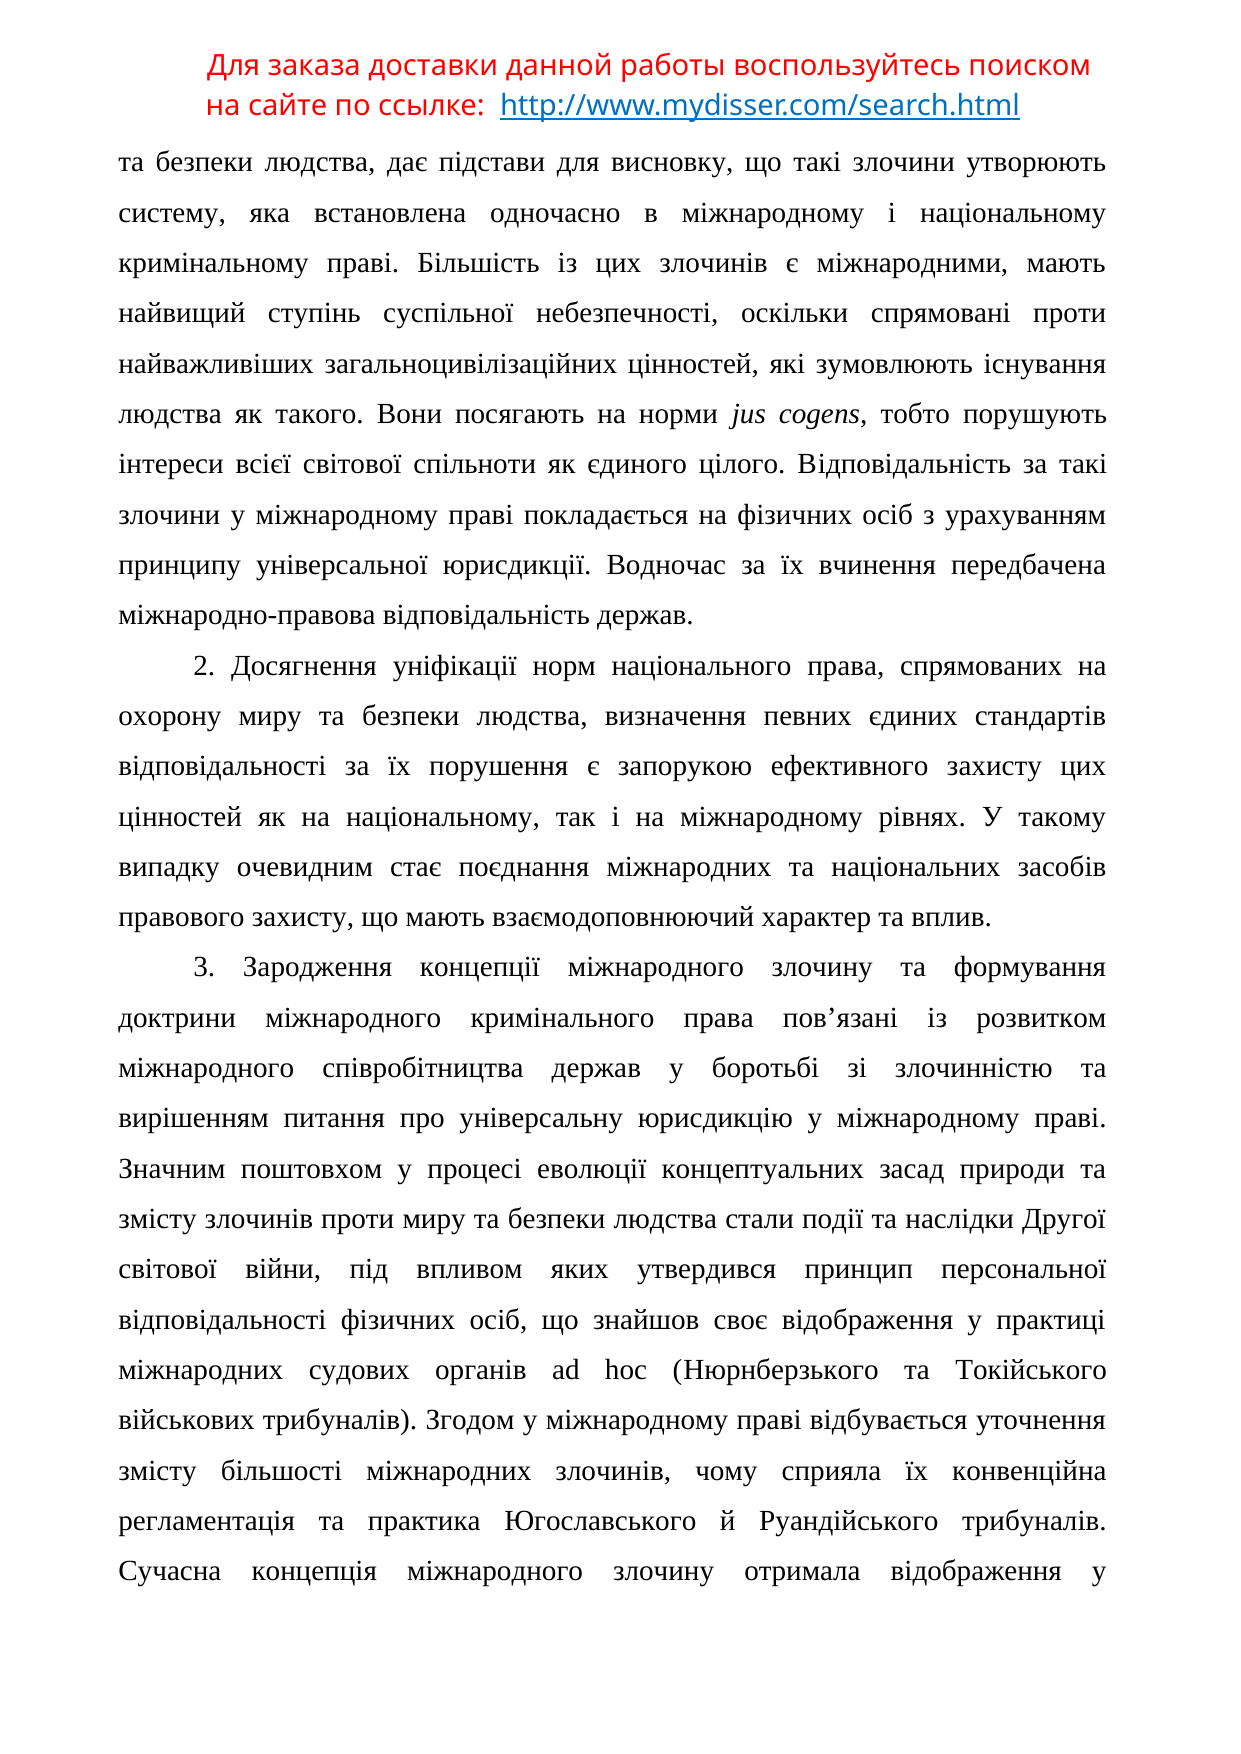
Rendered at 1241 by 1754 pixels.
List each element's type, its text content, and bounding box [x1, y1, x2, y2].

text 2. Досягнення уніфікації норм національного права, спрямованих на охорону миру та безпеки людства, визначення певних єдиних стандартів відповідальності за їх порушення є запорукою ефективного захисту цих цінностей як на національному, так і на міжнародному рівнях. У такому випадку очевидним стає поєднання міжнародних та національних засобів правового захисту, що мають взаємодоповнюючий характер та вплив. [118, 648, 1107, 933]
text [118, 949, 1107, 1587]
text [118, 144, 1107, 631]
